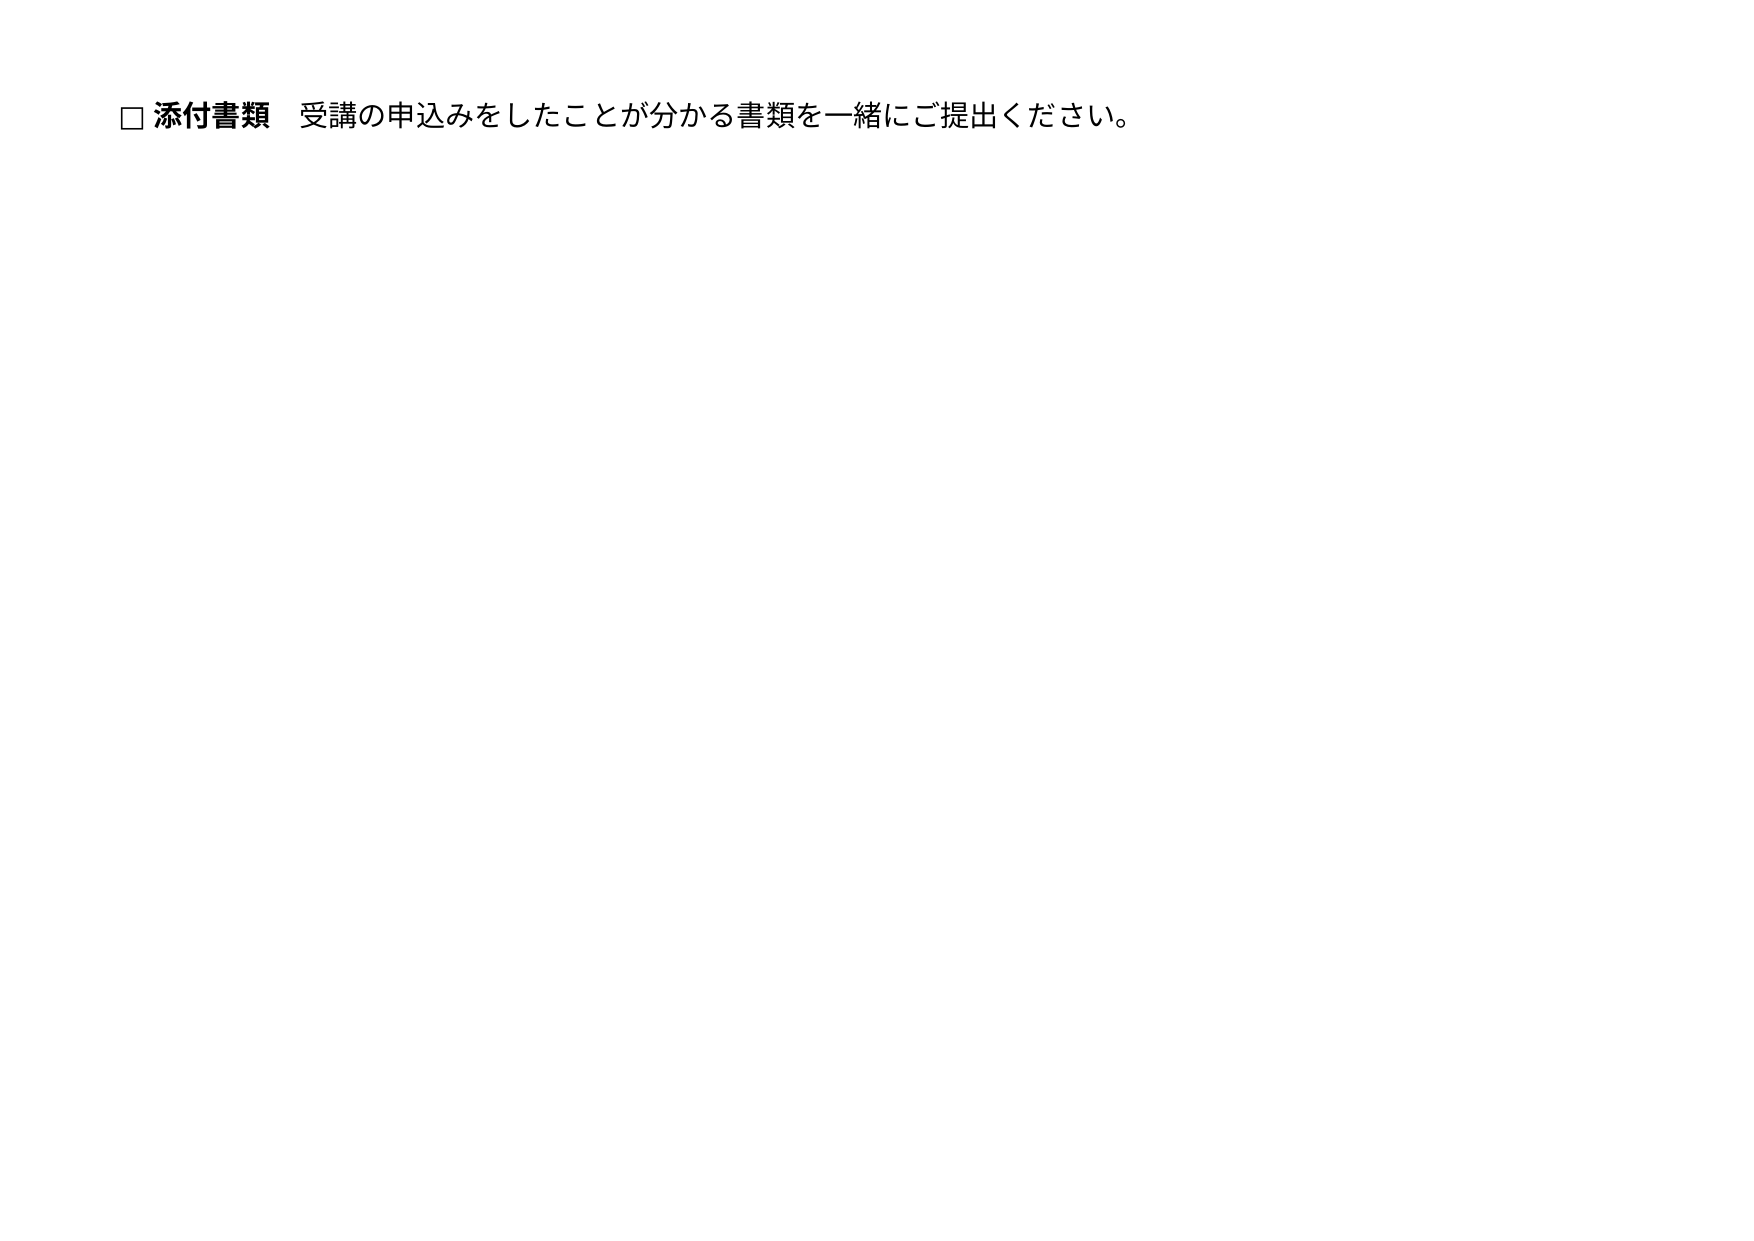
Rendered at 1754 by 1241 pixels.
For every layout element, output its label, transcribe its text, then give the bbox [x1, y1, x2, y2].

text □ 添付書類 受講の申込みをしたことが分かる書類を一緒にご提出ください。 [118, 76, 1636, 151]
